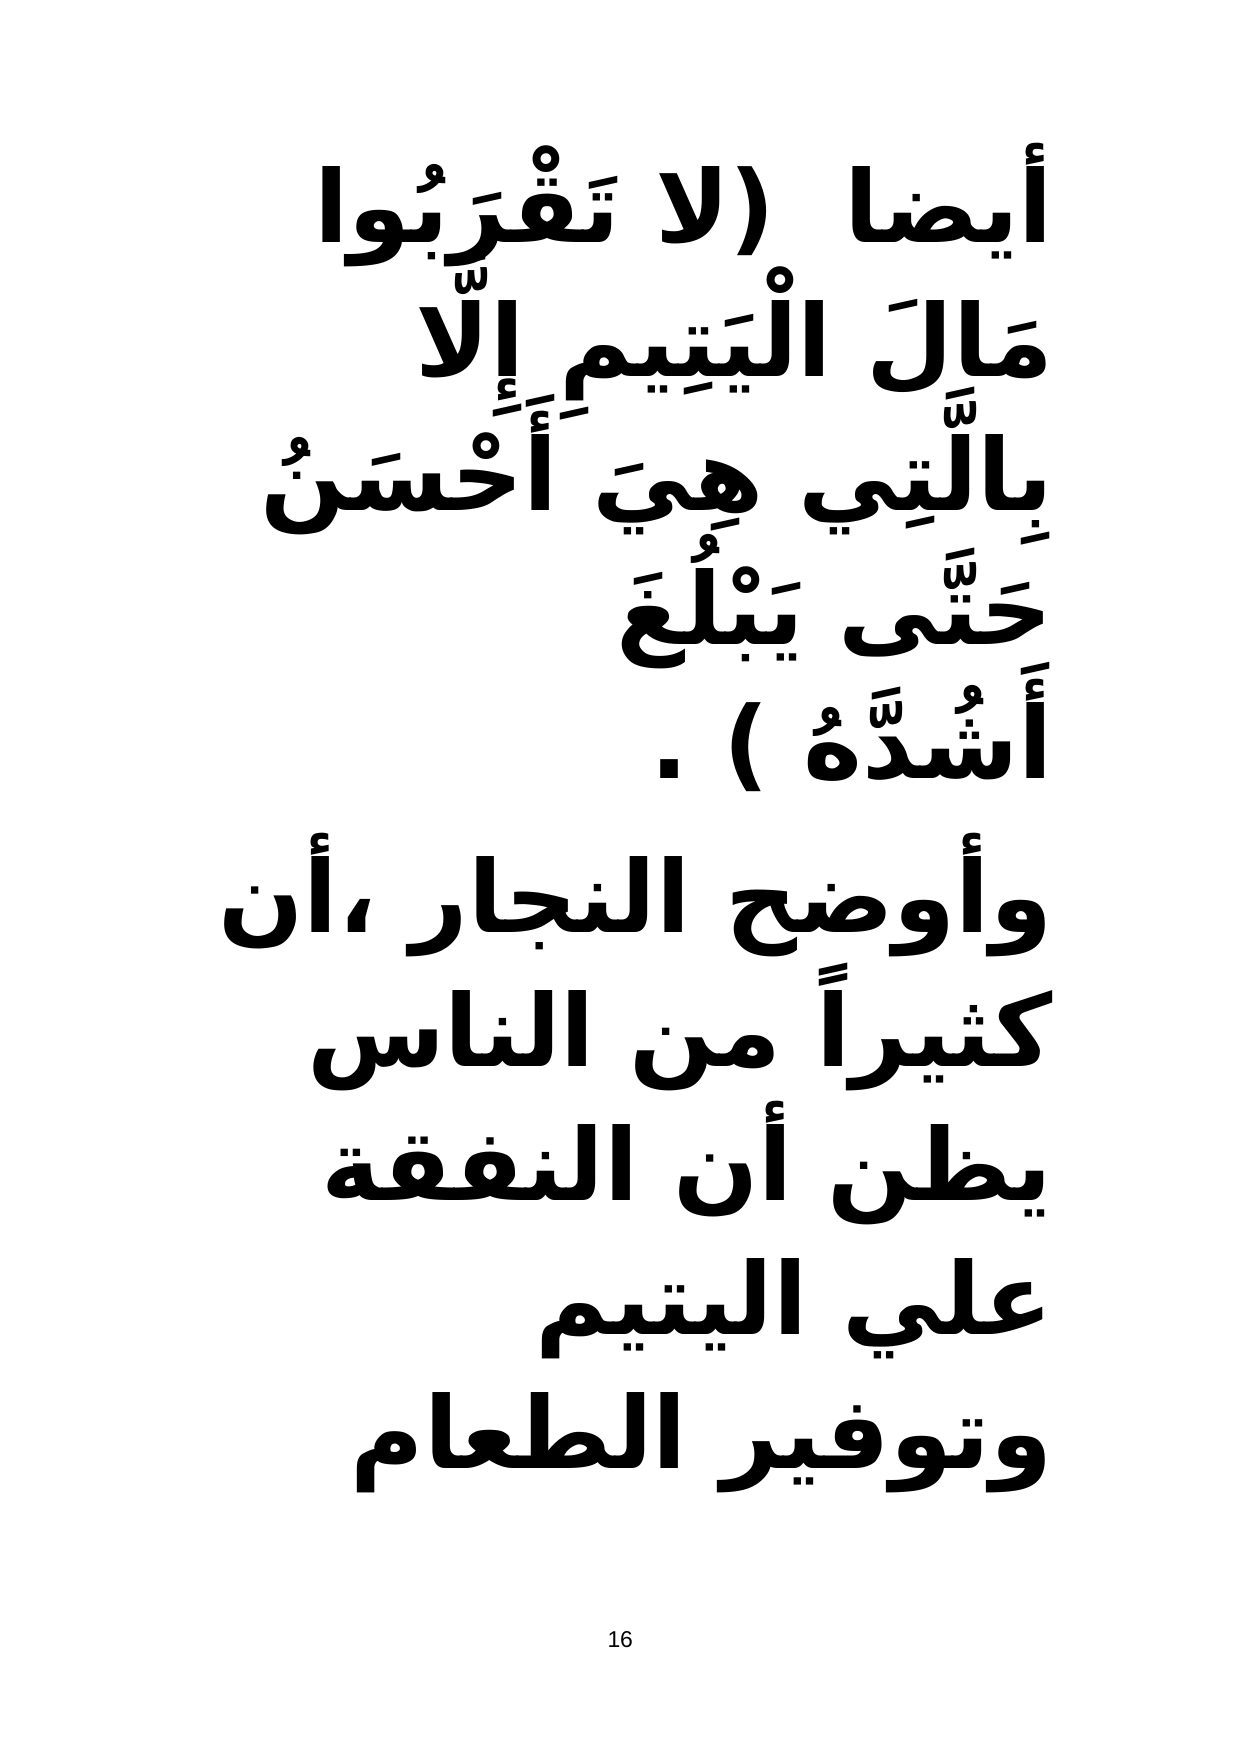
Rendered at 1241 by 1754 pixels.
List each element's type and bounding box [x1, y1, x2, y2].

text [187, 150, 1053, 802]
text [187, 840, 1053, 1492]
